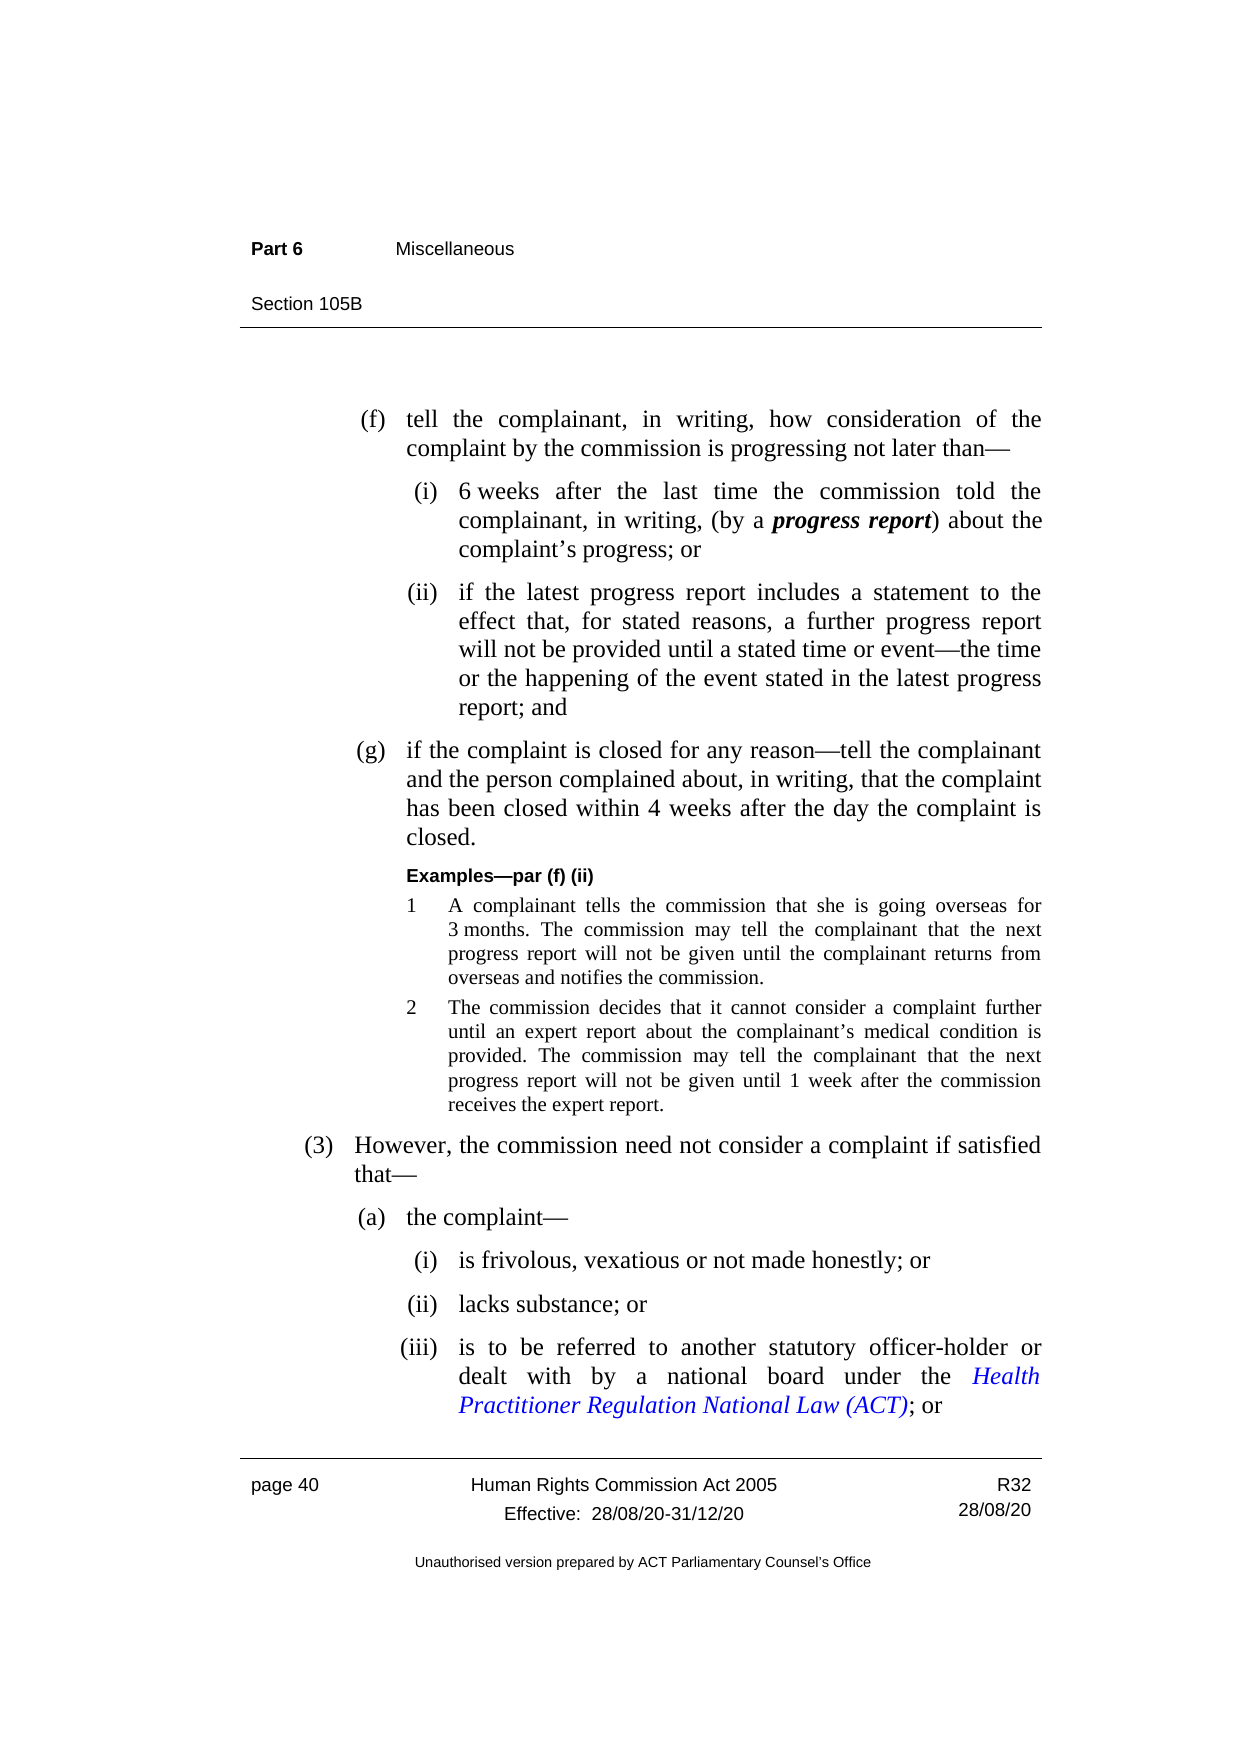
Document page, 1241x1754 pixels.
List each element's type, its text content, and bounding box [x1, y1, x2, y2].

text Examples—par (f) (ii) [406, 865, 1042, 887]
text (ii) lacks substance; or [239, 1289, 1042, 1318]
text (f) tell the complainant, in writing, how consideration of the complaint by the commission is progressing not later than— [239, 404, 1042, 462]
text (3) However, the commission need not consider a complaint if satisfied that— [239, 1130, 1042, 1188]
text (ii) if the latest progress report includes a statement to the effect that, for stated reasons, a further progress report will not be provided until a stated time or event—the time or the happening of the event stated in the latest progress report; and [239, 577, 1042, 721]
text (a) the complaint— [239, 1202, 1042, 1231]
text (i) is frivolous, vexatious or not made honestly; or [239, 1246, 1042, 1274]
text (iii) is to be referred to another statutory officer-holder or dealt with by a national board under the Health Practitioner Regulation National Law (ACT); or [239, 1332, 1042, 1418]
text (i) 6 weeks after the last time the commission told the complainant, in writing, (by a progress report) about the complaint’s progress; or [239, 476, 1042, 562]
text 2 The commission decides that it cannot consider a complaint further until an expert report about the complainant’s medical condition is provided. The commission may tell the complainant that the next progress report will not be given until 1 week after the commission receives the expert report. [406, 995, 1042, 1116]
text 1 A complainant tells the commission that she is going overseas for 3 months. The commission may tell the complainant that the next progress report will not be given until the complainant returns from overseas and notifies the commission. [406, 893, 1042, 989]
text (g) if the complaint is closed for any reason—tell the complainant and the person complained about, in writing, that the complaint has been closed within 4 weeks after the day the complaint is closed. [239, 735, 1042, 850]
